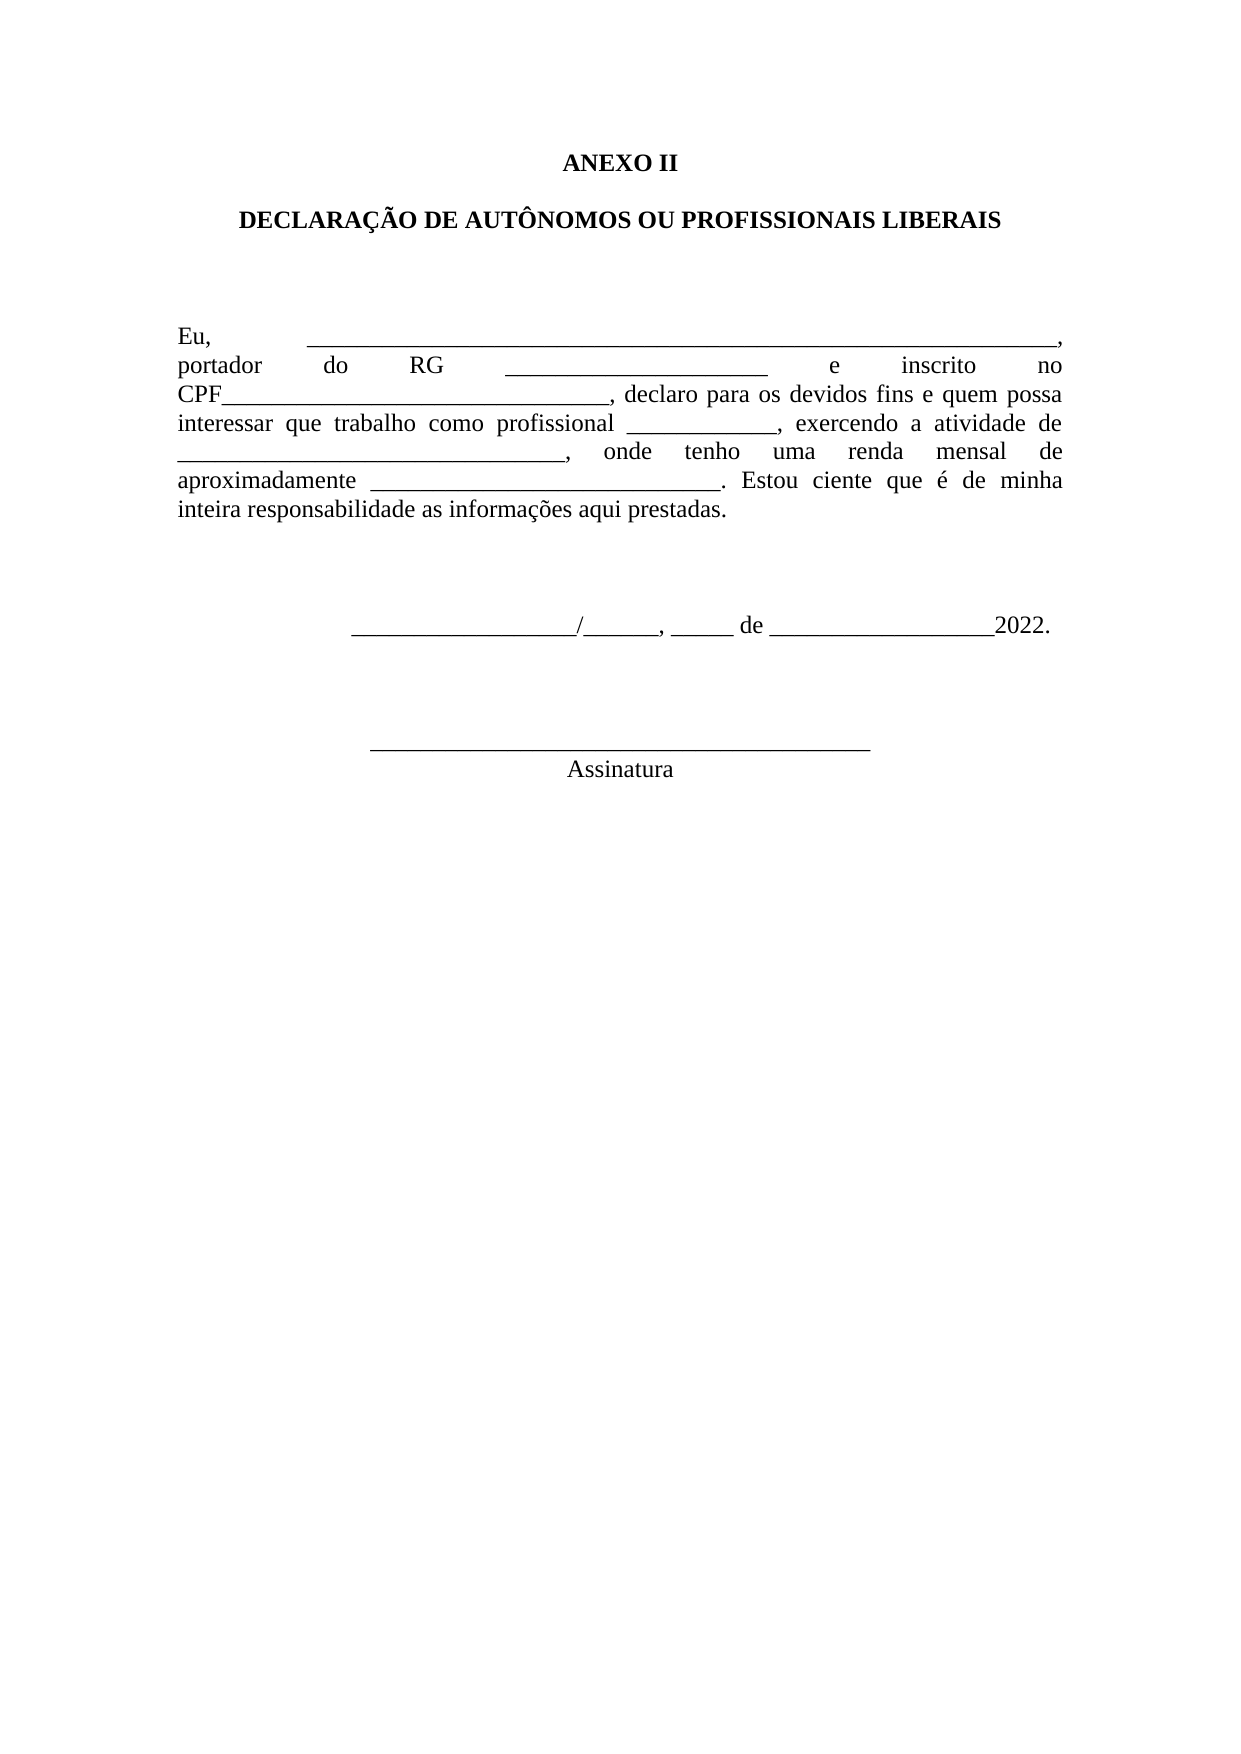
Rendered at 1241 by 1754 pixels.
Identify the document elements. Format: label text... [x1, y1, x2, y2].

text DECLARAÇÃO DE AUTÔNOMOS OU PROFISSIONAIS LIBERAIS [177, 206, 1063, 234]
text Assinatura [179, 754, 1061, 783]
text __________________/______, _____ de __________________2022. [190, 610, 1051, 638]
text ANEXO II [177, 148, 1063, 176]
text ________________________________________ [179, 726, 1061, 754]
text Eu, ____________________________________________________________, portador do RG _____________________ e inscrito no CPF_______________________________, declaro para os devidos fins e quem possa interessar que trabalho como profissional ____________, exercendo a atividade de _______________________________, onde tenho uma renda mensal de aproximadamente ____________________________. Estou ciente que é de minha inteira responsabilidade as informações aqui prestadas. [177, 321, 1063, 523]
